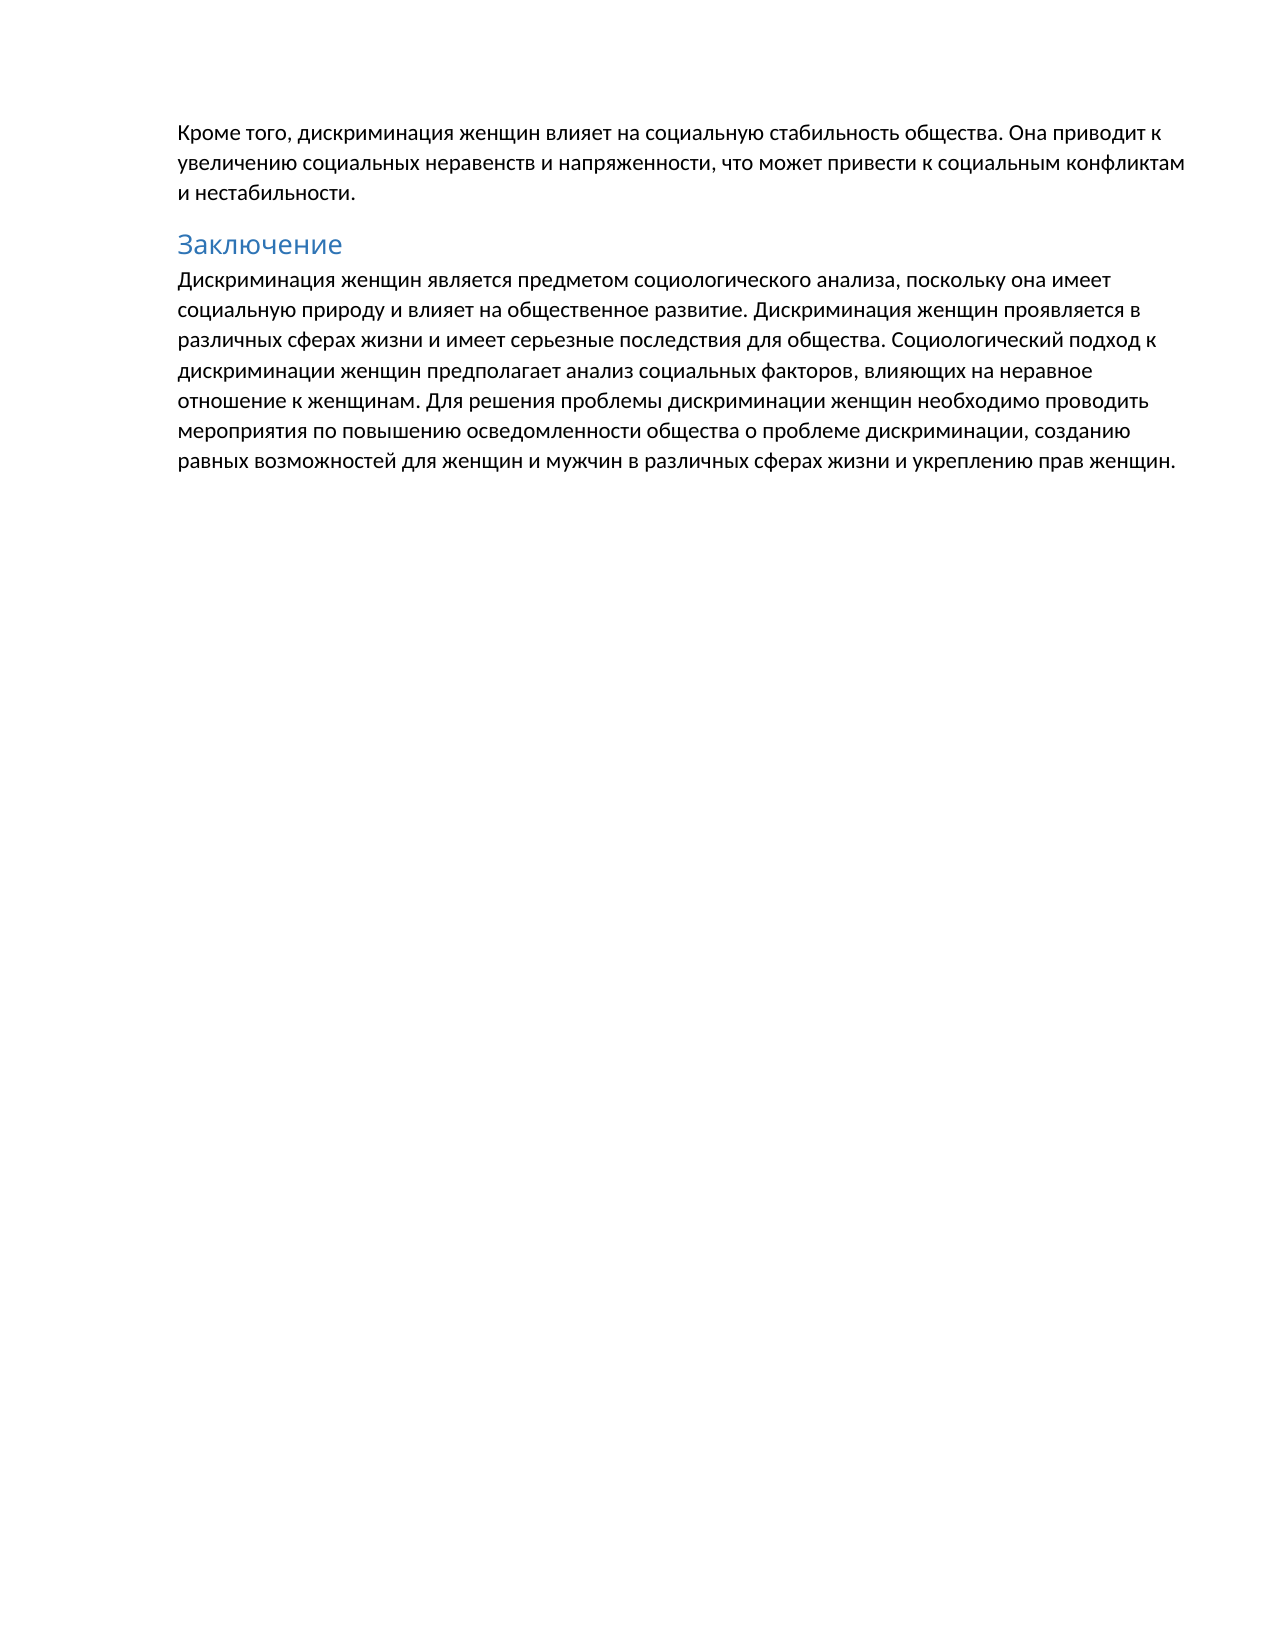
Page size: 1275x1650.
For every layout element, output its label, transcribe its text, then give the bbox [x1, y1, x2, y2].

text Кроме того, дискриминация женщин влияет на социальную стабильность общества. Она приводит к увеличению социальных неравенств и напряженности, что может привести к социальным конфликтам и нестабильности. [177, 118, 1186, 207]
text Дискриминация женщин является предметом социологического анализа, поскольку она имеет социальную природу и влияет на общественное развитие. Дискриминация женщин проявляется в различных сферах жизни и имеет серьезные последствия для общества. Социологический подход к дискриминации женщин предполагает анализ социальных факторов, влияющих на неравное отношение к женщинам. Для решения проблемы дискриминации женщин необходимо проводить мероприятия по повышению осведомленности общества о проблеме дискриминации, созданию равных возможностей для женщин и мужчин в различных сферах жизни и укреплению прав женщин. [177, 265, 1186, 474]
subtitle Заключение [177, 225, 1186, 262]
